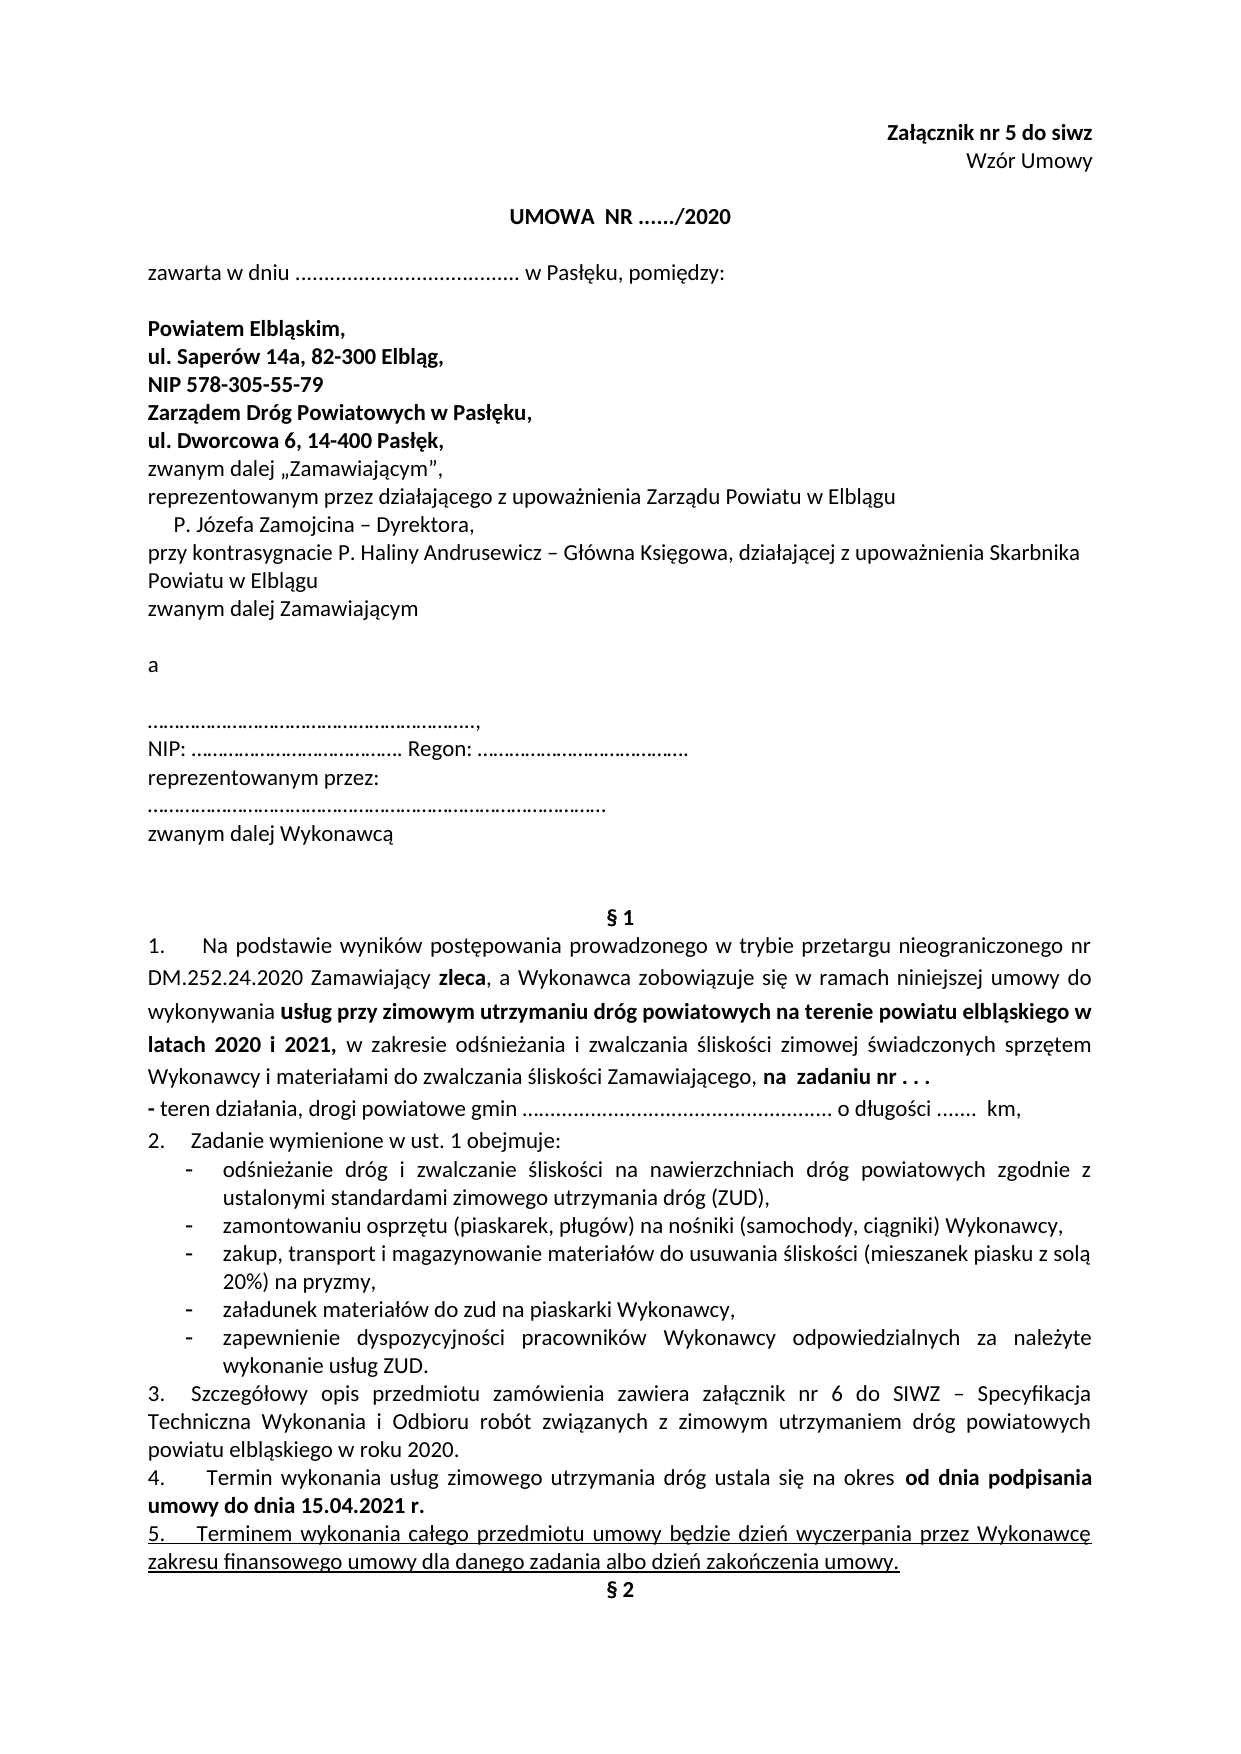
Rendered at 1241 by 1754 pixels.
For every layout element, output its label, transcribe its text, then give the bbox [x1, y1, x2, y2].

text zwanym dalej Zamawiającym [148, 594, 1093, 622]
text NIP: …………………………………. Regon: …………………………………. [148, 734, 1093, 763]
text 3. Szczegółowy opis przedmiotu zamówienia zawiera załącznik nr 6 do SIWZ – Specyfikacja Techniczna Wykonania i Odbioru robót związanych z zimowym utrzymaniem dróg powiatowych powiatu elbląskiego w roku 2020. [148, 1379, 1093, 1463]
list odśnieżanie dróg i zwalczanie śliskości na nawierzchniach dróg powiatowych zgodnie z ustalonymi standardami zimowego utrzymania dróg (ZUD), [185, 1155, 1093, 1211]
subtitle Wzór Umowy [148, 146, 1093, 174]
list zapewnienie dyspozycyjności pracowników Wykonawcy odpowiedzialnych za należyte wykonanie usług ZUD. [185, 1323, 1093, 1379]
text a [148, 651, 1093, 678]
list zamontowaniu osprzętu (piaskarek, pługów) na nośniki (samochody, ciągniki) Wykonawcy, [185, 1211, 1093, 1239]
text zwanym dalej Wykonawcą [148, 819, 1093, 847]
text reprezentowanym przez: [148, 763, 1093, 791]
list zakup, transport i magazynowanie materiałów do usuwania śliskości (mieszanek piasku z solą 20%) na pryzmy, [185, 1239, 1093, 1295]
text zawarta w dniu ....................................... w Pasłęku, pomiędzy: [148, 258, 1093, 286]
text reprezentowanym przez działającego z upoważnienia Zarządu Powiatu w Elblągu [148, 482, 1093, 510]
text 2. Zadanie wymienione w ust. 1 obejmuje: [148, 1127, 1093, 1155]
text …………………………………………………………………………… [148, 791, 1093, 819]
text UMOWA NR ....../2020 [148, 202, 1093, 230]
text ul. Saperów 14a, 82-300 Elbląg, [148, 342, 1093, 370]
text 4. Termin wykonania usług zimowego utrzymania dróg ustala się na okres od dnia podpisania umowy do dnia 15.04.2021 r. [148, 1463, 1093, 1519]
text § 2 [148, 1575, 1093, 1603]
text Powiatem Elbląskim, [148, 314, 1093, 342]
subtitle Załącznik nr 5 do siwz [148, 118, 1093, 146]
text …………………………………………………….., [148, 707, 1093, 734]
text P. Józefa Zamojcina – Dyrektora, [148, 510, 1093, 538]
text § 1 [148, 903, 1093, 931]
text Zarządem Dróg Powiatowych w Pasłęku, [148, 398, 1093, 426]
text NIP 578-305-55-79 [148, 370, 1093, 398]
text - teren działania, drogi powiatowe gmin …................................................... o długości ....... km, [148, 1094, 1093, 1122]
text 1. Na podstawie wyników postępowania prowadzonego w trybie przetargu nieograniczonego nr DM.252.24.2020 Zamawiający zleca, a Wykonawca zobowiązuje się w ramach niniejszej umowy do wykonywania usług przy zimowym utrzymaniu dróg powiatowych na terenie powiatu elbląskiego w latach 2020 i 2021, w zakresie odśnieżania i zwalczania śliskości zimowej świadczonych sprzętem Wykonawcy i materiałami do zwalczania śliskości Zamawiającego, na zadaniu nr . . . [148, 931, 1093, 1090]
text 5. Terminem wykonania całego przedmiotu umowy będzie dzień wyczerpania przez Wykonawcę zakresu finansowego umowy dla danego zadania albo dzień zakończenia umowy. [148, 1519, 1093, 1575]
text ul. Dworcowa 6, 14-400 Pasłęk, [148, 426, 1093, 454]
text zwanym dalej „Zamawiającym”, [148, 454, 1093, 482]
list załadunek materiałów do zud na piaskarki Wykonawcy, [185, 1295, 1093, 1323]
text przy kontrasygnacie P. Haliny Andrusewicz – Główna Księgowa, działającej z upoważnienia Skarbnika Powiatu w Elblągu [148, 538, 1093, 594]
